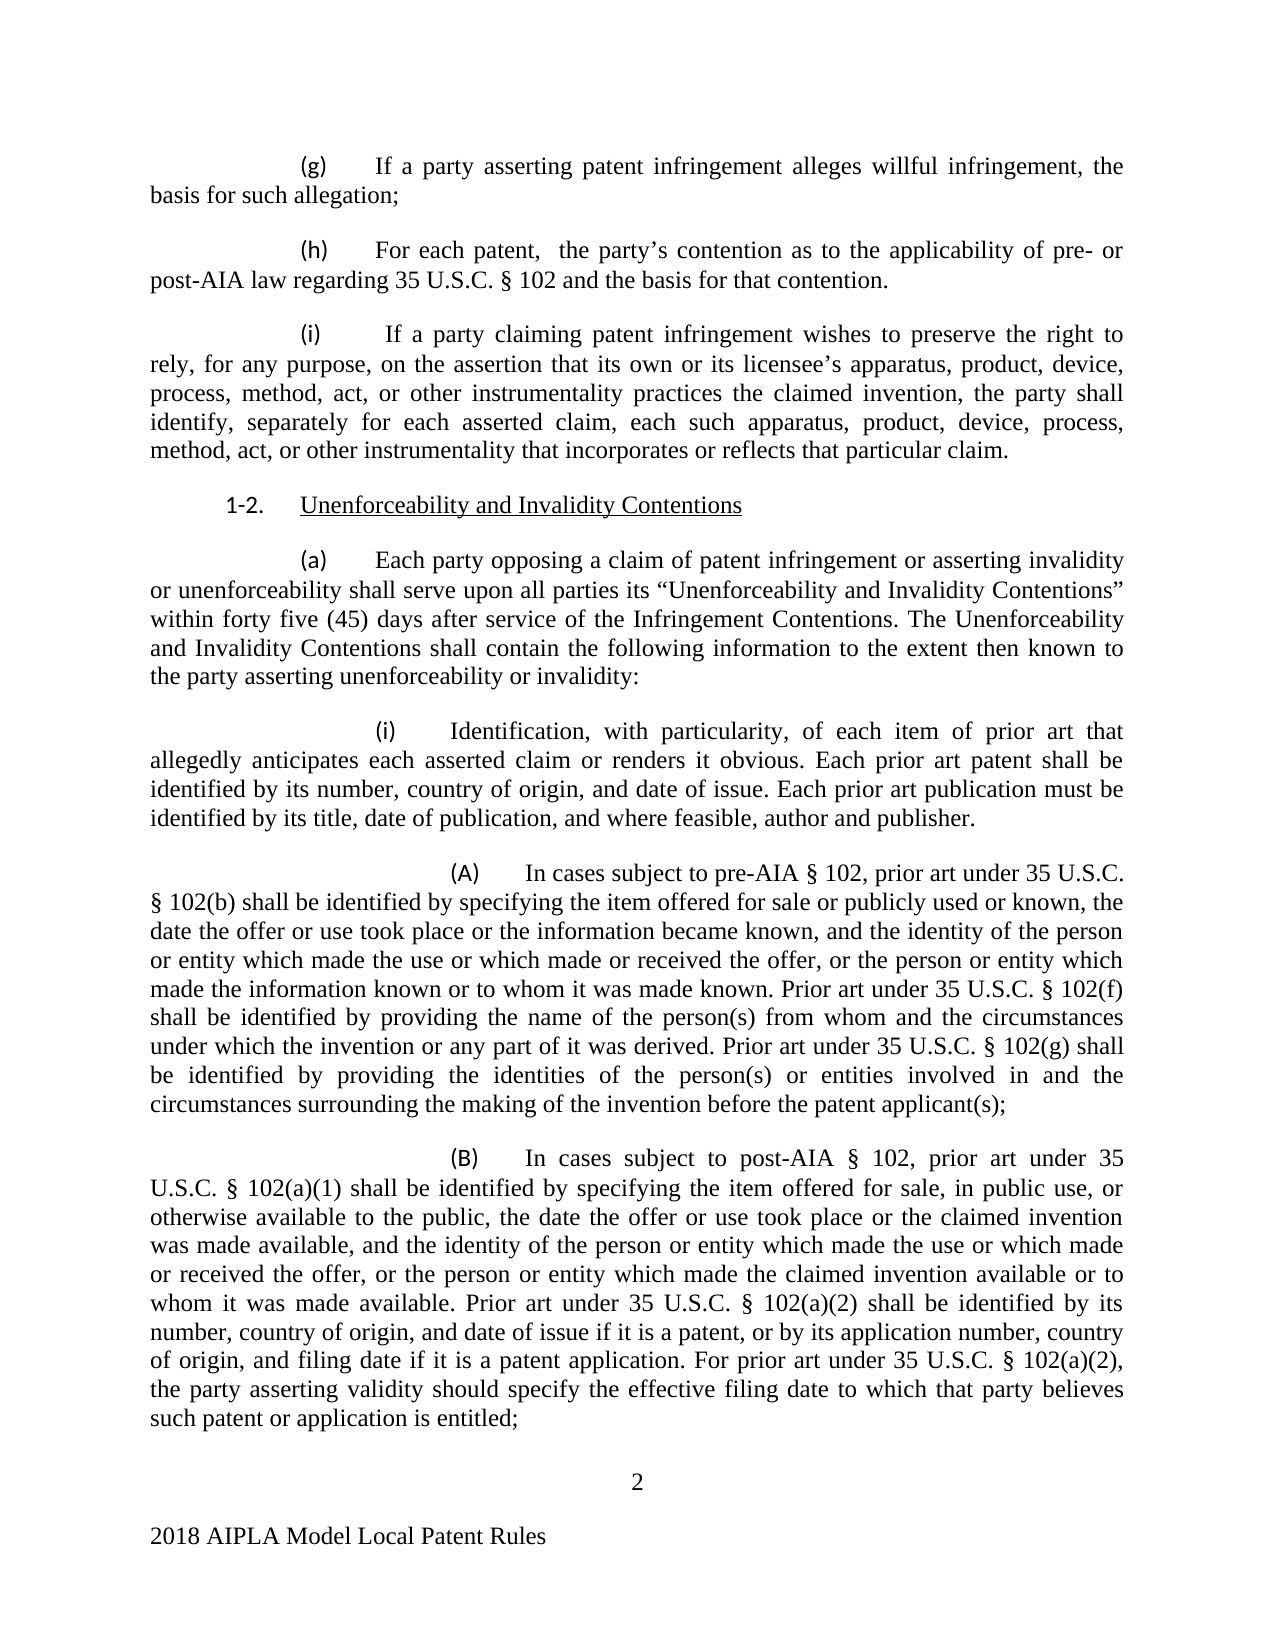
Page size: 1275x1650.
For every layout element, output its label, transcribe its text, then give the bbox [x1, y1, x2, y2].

subtitle If a party asserting patent infringement alleges willful infringement, the basis for such allegation; [150, 150, 1125, 209]
subtitle In cases subject to pre-AIA § 102, prior art under 35 U.S.C. § 102(b) shall be identified by specifying the item offered for sale or publicly used or known, the date the offer or use took place or the information became known, and the identity of the person or entity which made the use or which made or received the offer, or the person or entity which made the information known or to whom it was made known. Prior art under 35 U.S.C. § 102(f) shall be identified by providing the name of the person(s) from whom and the circumstances under which the invention or any part of it was derived. Prior art under 35 U.S.C. § 102(g) shall be identified by providing the identities of the person(s) or entities involved in and the circumstances surrounding the making of the invention before the patent applicant(s); [150, 857, 1125, 1117]
subtitle Each party opposing a claim of patent infringement or asserting invalidity or unenforceability shall serve upon all parties its “Unenforceability and Invalidity Contentions” within forty five (45) days after service of the Infringement Contentions. The Unenforceability and Invalidity Contentions shall contain the following information to the extent then known to the party asserting unenforceability or invalidity: [150, 544, 1125, 690]
subtitle Identification, with particularity, of each item of prior art that allegedly anticipates each asserted claim or renders it obvious. Each prior art patent shall be identified by its number, country of origin, and date of issue. Each prior art publication must be identified by its title, date of publication, and where feasible, author and publisher. [150, 715, 1125, 832]
subtitle If a party claiming patent infringement wishes to preserve the right to rely, for any purpose, on the assertion that its own or its licensee’s apparatus, product, device, process, method, act, or other instrumentality practices the claimed invention, the party shall identify, separately for each asserted claim, each such apparatus, product, device, process, method, act, or other instrumentality that incorporates or reflects that particular claim. [150, 318, 1125, 464]
subtitle Unenforceability and Invalidity Contentions [150, 489, 1125, 519]
subtitle For each patent, the party’s contention as to the applicability of pre- or post-AIA law regarding 35 U.S.C. § 102 and the basis for that contention. [150, 234, 1125, 293]
subtitle In cases subject to post-AIA § 102, prior art under 35 U.S.C. § 102(a)(1) shall be identified by specifying the item offered for sale, in public use, or otherwise available to the public, the date the offer or use took place or the claimed invention was made available, and the identity of the person or entity which made the use or which made or received the offer, or the person or entity which made the claimed invention available or to whom it was made available. Prior art under 35 U.S.C. § 102(a)(2) shall be identified by its number, country of origin, and date of issue if it is a patent, or by its application number, country of origin, and filing date if it is a patent application. For prior art under 35 U.S.C. § 102(a)(2), the party asserting validity should specify the effective filing date to which that party believes such patent or application is entitled; [150, 1142, 1125, 1432]
